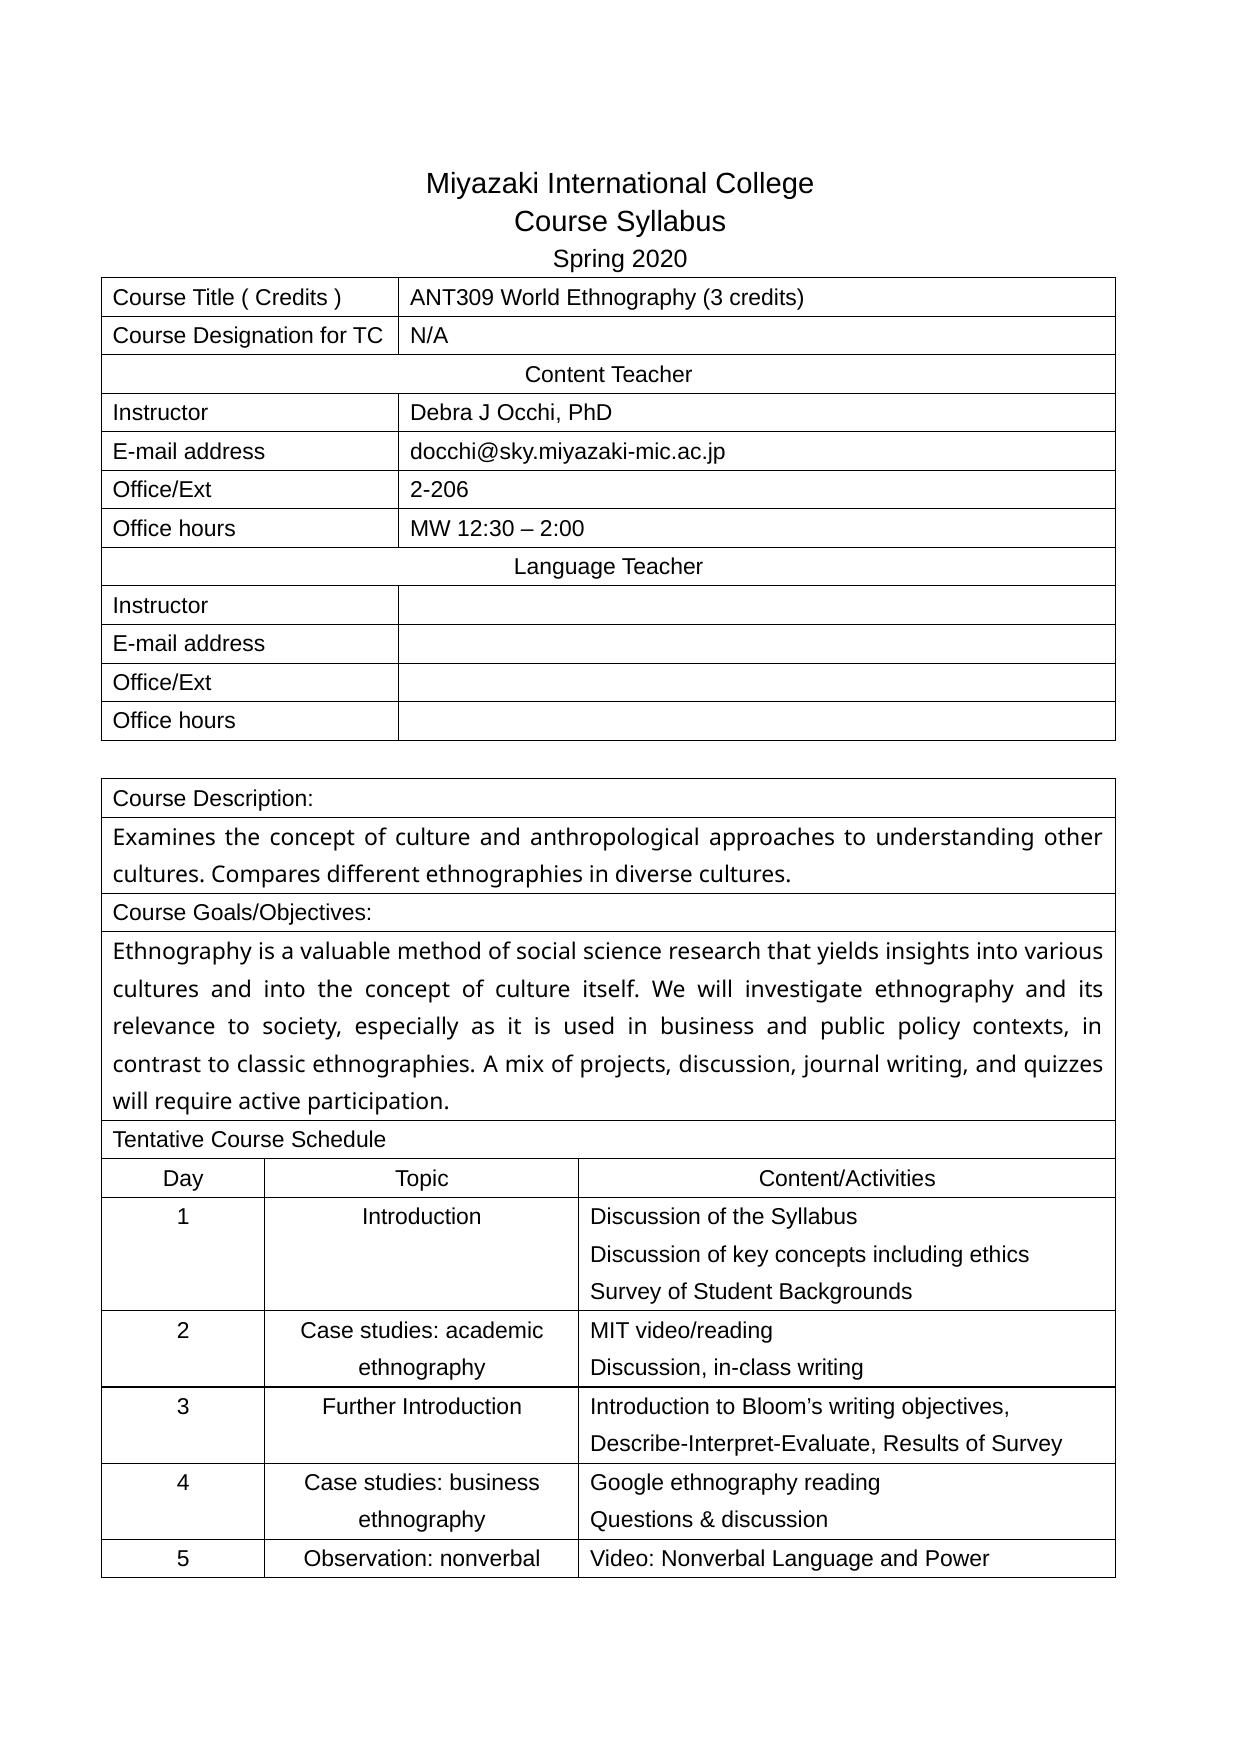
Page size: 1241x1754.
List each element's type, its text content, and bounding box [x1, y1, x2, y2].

table_cell Office/Ext [102, 664, 398, 701]
table_cell Introduction [265, 1198, 578, 1310]
table_cell Introduction to Bloom’s writing objectives, Describe-Interpret-Evaluate, Results of Survey [579, 1388, 1115, 1462]
table_cell 2-206 [399, 471, 1115, 508]
table_header Course Description: [102, 779, 1115, 817]
table_header Course Title ( Credits ) [102, 278, 398, 316]
table_cell Further Introduction [265, 1388, 578, 1462]
table_cell Instructor [102, 394, 398, 431]
table_cell Day [102, 1159, 264, 1197]
table_header ANT309 World Ethnography (3 credits) [399, 278, 1115, 316]
table_cell Topic [265, 1159, 578, 1197]
text Miyazaki International College [112, 164, 1128, 202]
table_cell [265, 1540, 578, 1577]
table_cell E-mail address [102, 432, 398, 470]
table_cell MIT video/reading Discussion, in-class writing [579, 1311, 1115, 1386]
table_cell docchi@sky.miyazaki-mic.ac.jp [399, 432, 1115, 470]
table_cell [399, 664, 1115, 701]
table_cell [399, 586, 1115, 624]
table_cell Tentative Course Schedule [102, 1121, 1115, 1158]
table_cell Office hours [102, 509, 398, 547]
table_cell MW 12:30 – 2:00 [399, 509, 1115, 547]
table_cell Content Teacher [102, 355, 1115, 393]
table_cell 3 [102, 1388, 264, 1462]
table_cell [399, 625, 1115, 662]
table_cell 1 [102, 1198, 264, 1310]
table_cell 2 [102, 1311, 264, 1386]
table_cell Google ethnography reading Questions & discussion [579, 1464, 1115, 1538]
table_cell N/A [399, 317, 1115, 354]
table_cell Examines the concept of culture and anthropological approaches to understanding other cultures. Compares different ethnographies in diverse cultures. [102, 818, 1115, 893]
table_cell Ethnography is a valuable method of social science research that yields insights into various cultures and into the concept of culture itself. We will investigate ethnography and its relevance to society, especially as it is used in business and public policy contexts, in contrast to classic ethnographies. A mix of projects, discussion, journal writing, and quizzes will require active participation. [102, 932, 1115, 1120]
table_cell Instructor [102, 586, 398, 624]
table_cell E-mail address [102, 625, 398, 662]
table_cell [579, 1540, 1115, 1577]
table_cell Course Goals/Objectives: [102, 894, 1115, 931]
text Course Syllabus [112, 202, 1128, 239]
table_cell Office hours [102, 702, 398, 739]
table_cell Language Teacher [102, 548, 1115, 585]
table_cell Debra J Occhi, PhD [399, 394, 1115, 431]
table_cell Case studies: business ethnography [265, 1464, 578, 1538]
table_cell Case studies: academic ethnography [265, 1311, 578, 1386]
table_cell 5 [102, 1540, 264, 1577]
table_cell Course Designation for TC [102, 317, 398, 354]
table_cell Content/Activities [579, 1159, 1115, 1197]
table_cell Discussion of the Syllabus Discussion of key concepts including ethics Survey of Student Backgrounds [579, 1198, 1115, 1310]
text Spring 2020 [112, 239, 1128, 277]
table_cell [399, 702, 1115, 739]
table_cell Office/Ext [102, 471, 398, 508]
table_cell 4 [102, 1464, 264, 1538]
